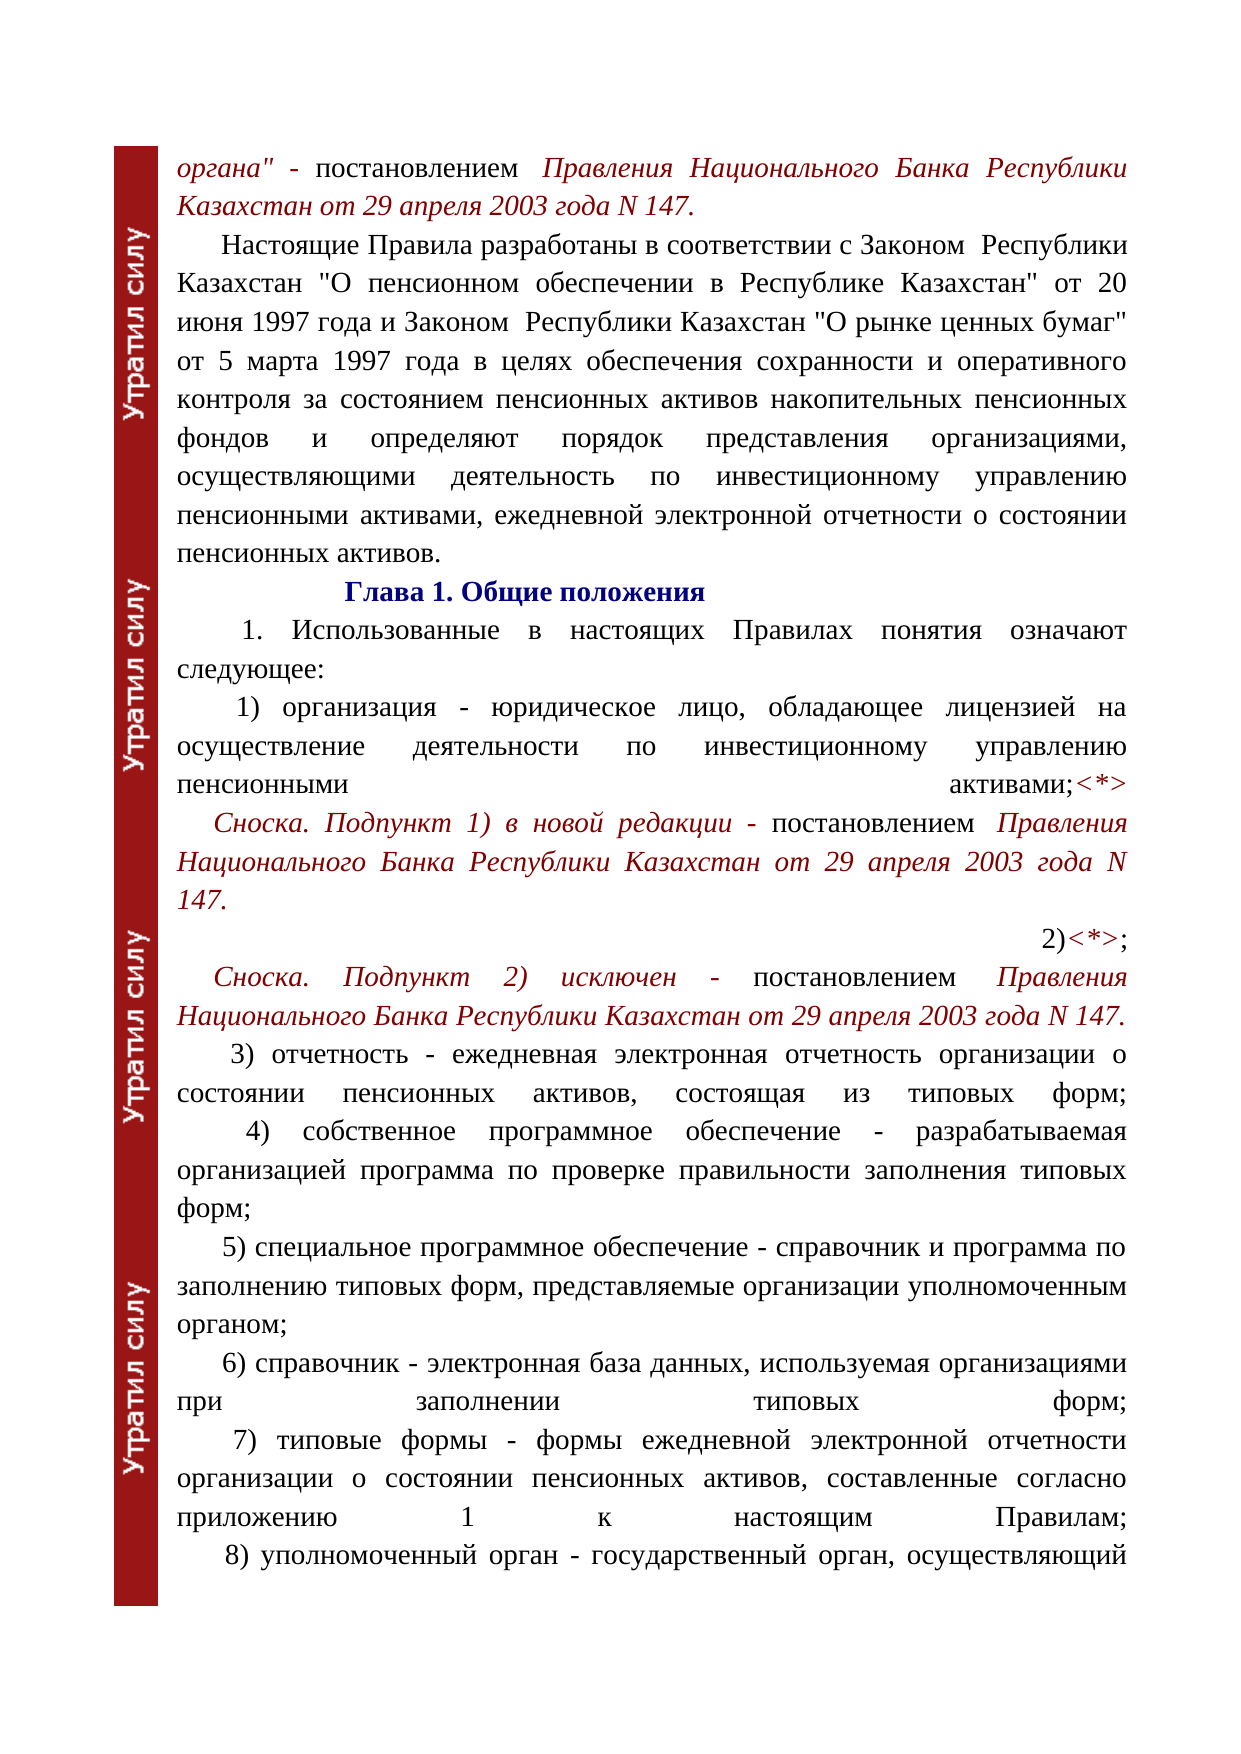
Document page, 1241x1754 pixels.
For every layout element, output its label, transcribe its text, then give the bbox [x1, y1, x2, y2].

text Глава 1. Общие положения [112, 574, 1128, 607]
picture [114, 607, 158, 612]
picture [114, 146, 158, 150]
text Настоящие Правила разработаны в соответствии с Законом Республики Казахстан "О пенсионном обеспечении в Республике Казахстан" от 20 июня 1997 года и Законом Республики Казахстан "О рынке ценных бумаг" от 5 марта 1997 года в целях обеспечения сохранности и оперативного контроля за состоянием пенсионных активов накопительных пенсионных фондов и определяют порядок представления организациями, осуществляющими деятельность по инвестиционному управлению пенсионными активами, ежедневной электронной отчетности о состоянии пенсионных активов. [112, 227, 1128, 569]
picture [114, 1571, 158, 1606]
picture [114, 569, 158, 574]
picture [114, 222, 158, 227]
